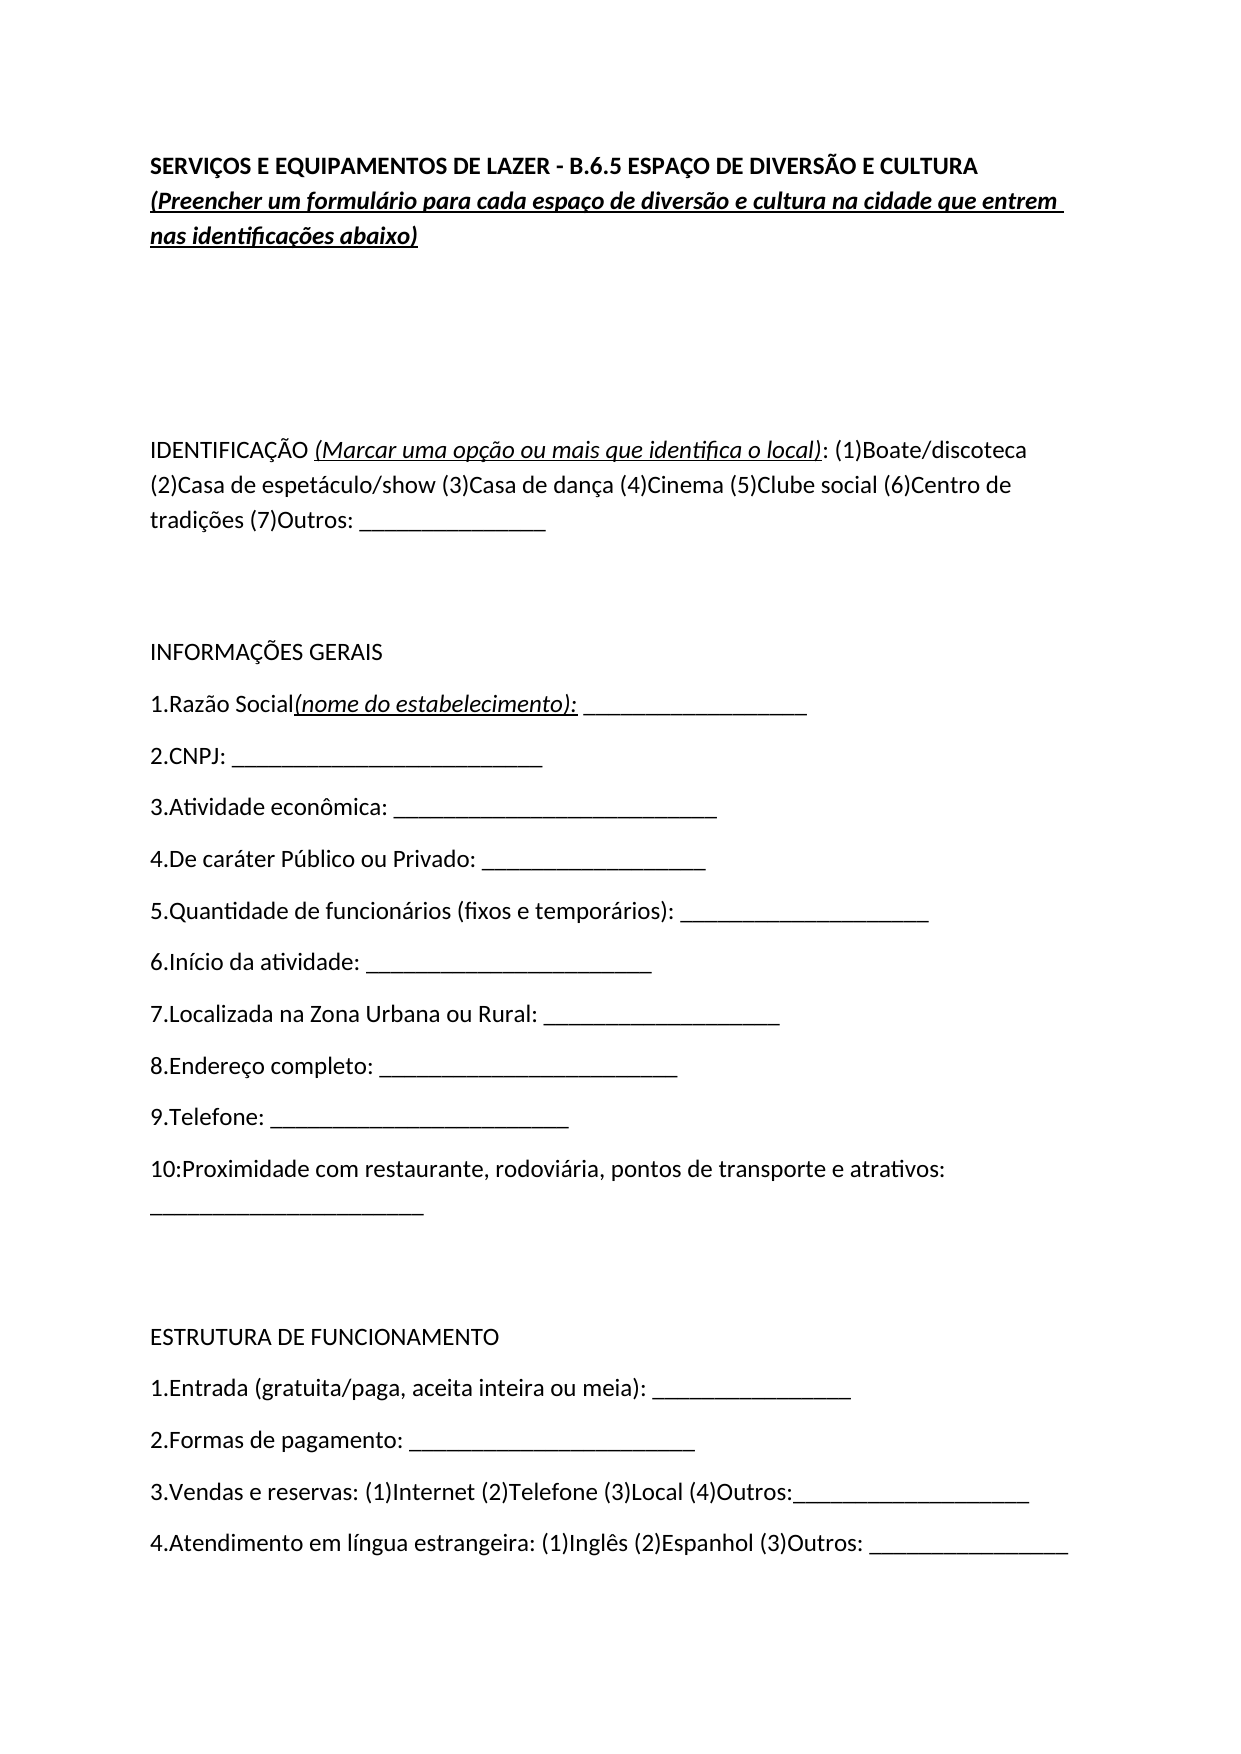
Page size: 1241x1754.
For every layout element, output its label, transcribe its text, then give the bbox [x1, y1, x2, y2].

text 1.Entrada (gratuita/paga, aceita inteira ou meia): ________________ [150, 1372, 1090, 1403]
text 8.Endereço completo: ________________________ [150, 1050, 1090, 1080]
text INFORMAÇÕES GERAIS [150, 636, 1090, 667]
text 5.Quantidade de funcionários (fixos e temporários): ____________________ [150, 895, 1090, 925]
text 1.Razão Social(nome do estabelecimento): __________________ [150, 688, 1090, 719]
text 10:Proximidade com restaurante, rodoviária, pontos de transporte e atrativos: ______________________ [150, 1153, 1090, 1219]
text 7.Localizada na Zona Urbana ou Rural: ___________________ [150, 998, 1090, 1029]
text 4.Atendimento em língua estrangeira: (1)Inglês (2)Espanhol (3)Outros: ________________ [150, 1527, 1090, 1558]
text 6.Início da atividade: _______________________ [150, 946, 1090, 977]
text 2.CNPJ: _________________________ [150, 740, 1090, 770]
text SERVIÇOS E EQUIPAMENTOS DE LAZER - B.6.5 ESPAÇO DE DIVERSÃO E CULTURA (Preencher um formulário para cada espaço de diversão e cultura na cidade que entrem nas identificações abaixo) [150, 150, 1090, 251]
text 9.Telefone: ________________________ [150, 1101, 1090, 1132]
text 2.Formas de pagamento: _______________________ [150, 1424, 1090, 1455]
text 3.Atividade econômica: __________________________ [150, 791, 1090, 822]
text 3.Vendas e reservas: (1)Internet (2)Telefone (3)Local (4)Outros:___________________ [150, 1476, 1090, 1506]
text IDENTIFICAÇÃO (Marcar uma opção ou mais que identifica o local): (1)Boate/discoteca (2)Casa de espetáculo/show (3)Casa de dança (4)Cinema (5)Clube social (6)Centro de tradições (7)Outros: _______________ [150, 434, 1090, 534]
text ESTRUTURA DE FUNCIONAMENTO [150, 1321, 1090, 1351]
text 4.De caráter Público ou Privado: __________________ [150, 843, 1090, 874]
